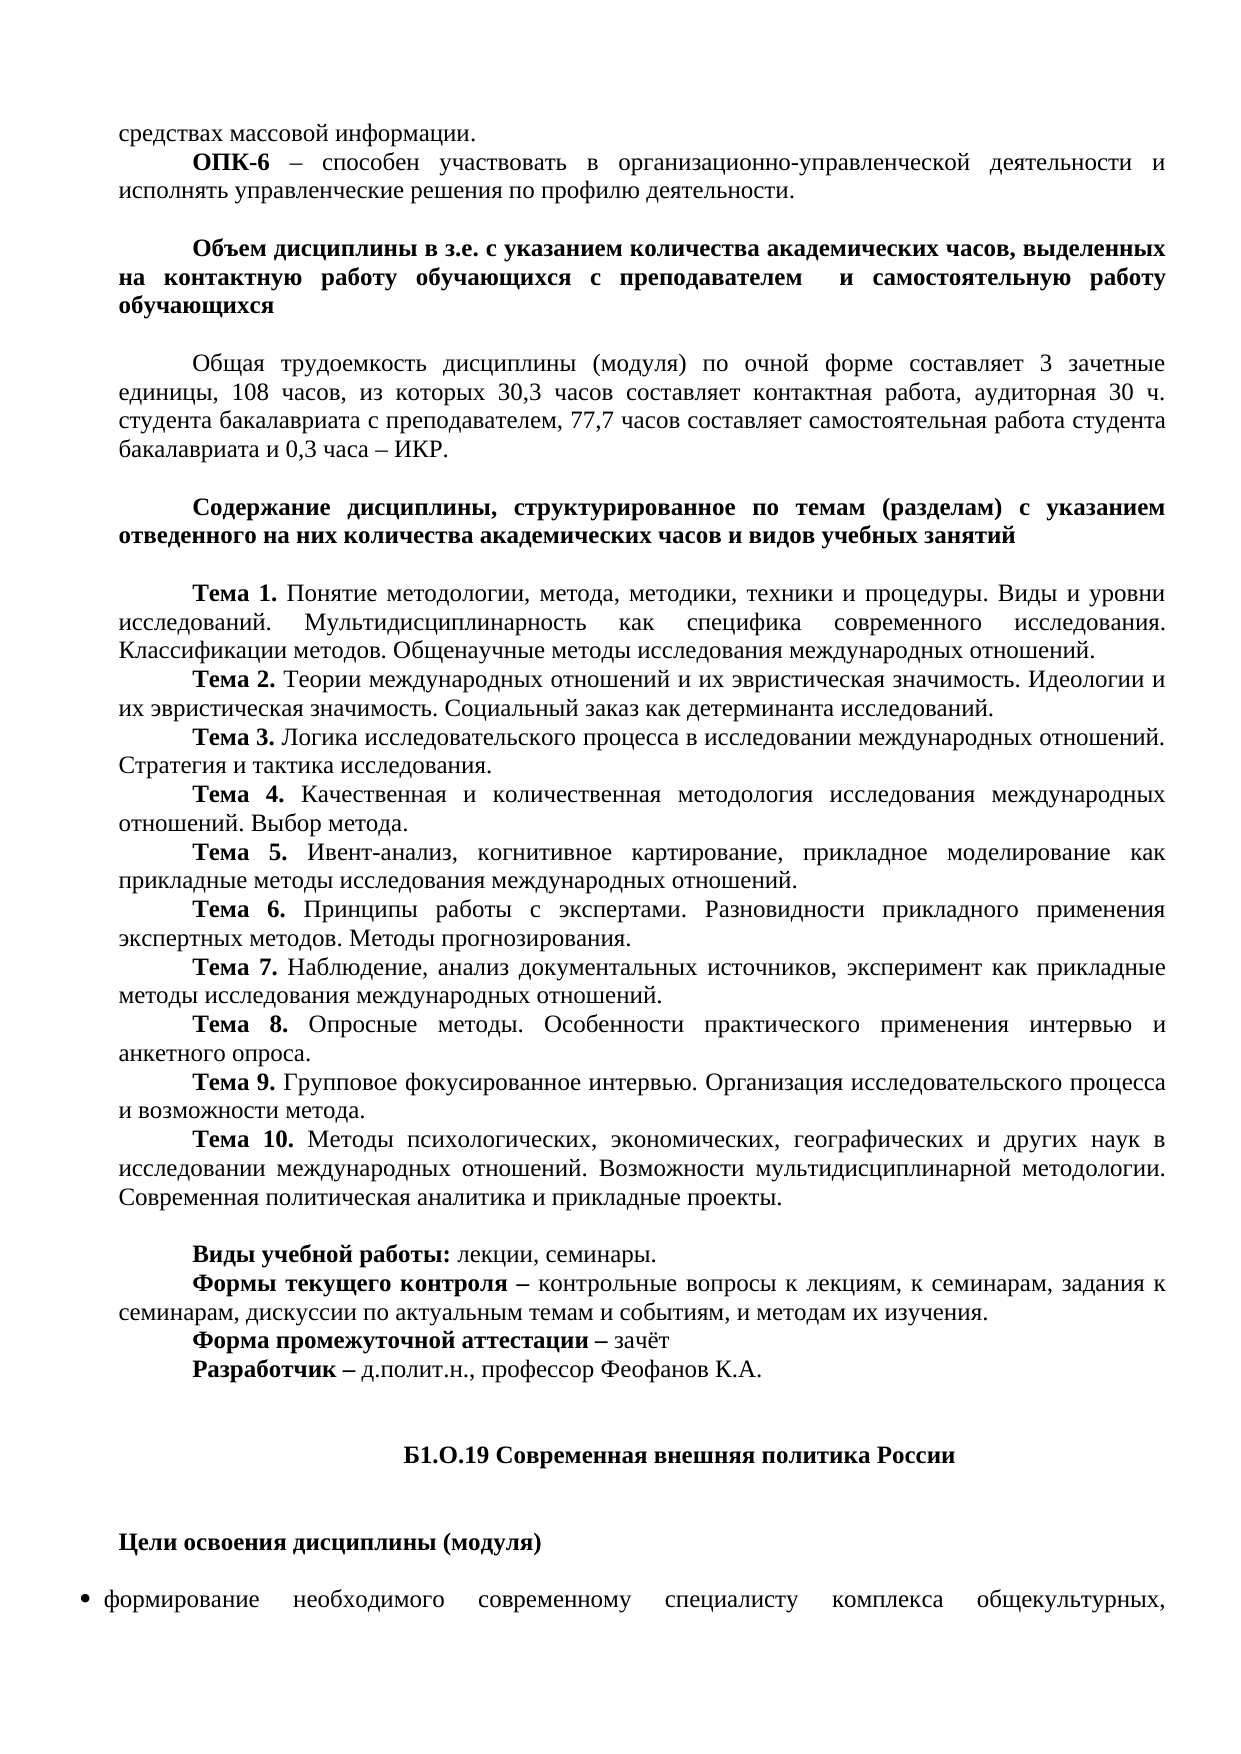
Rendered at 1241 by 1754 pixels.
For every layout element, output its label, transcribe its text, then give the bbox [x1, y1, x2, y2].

text Тема 9. Групповое фокусированное интервью. Организация исследовательского процесса и возможности метода. [118, 1067, 1167, 1124]
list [81, 1584, 1167, 1613]
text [118, 118, 1167, 147]
text Форма промежуточной аттестации – зачёт [118, 1326, 1167, 1354]
text ОПК-6 – способен участвовать в организационно-управленческой деятельности и исполнять управленческие решения по профилю деятельности. [118, 147, 1167, 204]
text Б1.О.19 Современная внешняя политика России [118, 1441, 1167, 1469]
text Тема 6. Принципы работы с экспертами. Разновидности прикладного применения экспертных методов. Методы прогнозирования. [118, 894, 1167, 952]
text Содержание дисциплины, структурированное по темам (разделам) с указанием отведенного на них количества академических часов и видов учебных занятий [118, 492, 1167, 549]
text Формы текущего контроля – контрольные вопросы к лекциям, к семинарам, задания к семинарам, дискуссии по актуальным темам и событиям, и методам их изучения. [118, 1268, 1167, 1326]
text Тема 2. Теории международных отношений и их эвристическая значимость. Идеологии и их эвристическая значимость. Социальный заказ как детерминанта исследований. [118, 664, 1167, 722]
text Цели освоения дисциплины (модуля) [118, 1527, 1167, 1556]
text Тема 5. Ивент-анализ, когнитивное картирование, прикладное моделирование как прикладные методы исследования международных отношений. [118, 837, 1167, 894]
text Тема 4. Качественная и количественная методология исследования международных отношений. Выбор метода. [118, 779, 1167, 837]
text Разработчик – д.полит.н., профессор Феофанов К.А. [118, 1354, 1167, 1383]
text Тема 8. Опросные методы. Особенности практического применения интервью и анкетного опроса. [118, 1009, 1167, 1067]
text Тема 7. Наблюдение, анализ документальных источников, эксперимент как прикладные методы исследования международных отношений. [118, 952, 1167, 1009]
text Виды учебной работы: лекции, семинары. [118, 1239, 1167, 1268]
text Общая трудоемкость дисциплины (модуля) по очной форме составляет 3 зачетные единицы, 108 часов, из которых 30,3 часов составляет контактная работа, аудиторная 30 ч. студента бакалавриата с преподавателем, 77,7 часов составляет самостоятельная работа студента бакалавриата и 0,3 часа – ИКР. [118, 348, 1167, 463]
text Тема 1. Понятие методологии, метода, методики, техники и процедуры. Виды и уровни исследований. Мультидисциплинарность как специфика современного исследования. Классификации методов. Общенаучные методы исследования международных отношений. [118, 578, 1167, 664]
text Тема 10. Методы психологических, экономических, географических и других наук в исследовании международных отношений. Возможности мультидисциплинарной методологии. Современная политическая аналитика и прикладные проекты. [118, 1124, 1167, 1211]
text Объем дисциплины в з.е. с указанием количества академических часов, выделенных на контактную работу обучающихся с преподавателем и самостоятельную работу обучающихся [118, 233, 1167, 319]
text Тема 3. Логика исследовательского процесса в исследовании международных отношений. Стратегия и тактика исследования. [118, 722, 1167, 779]
